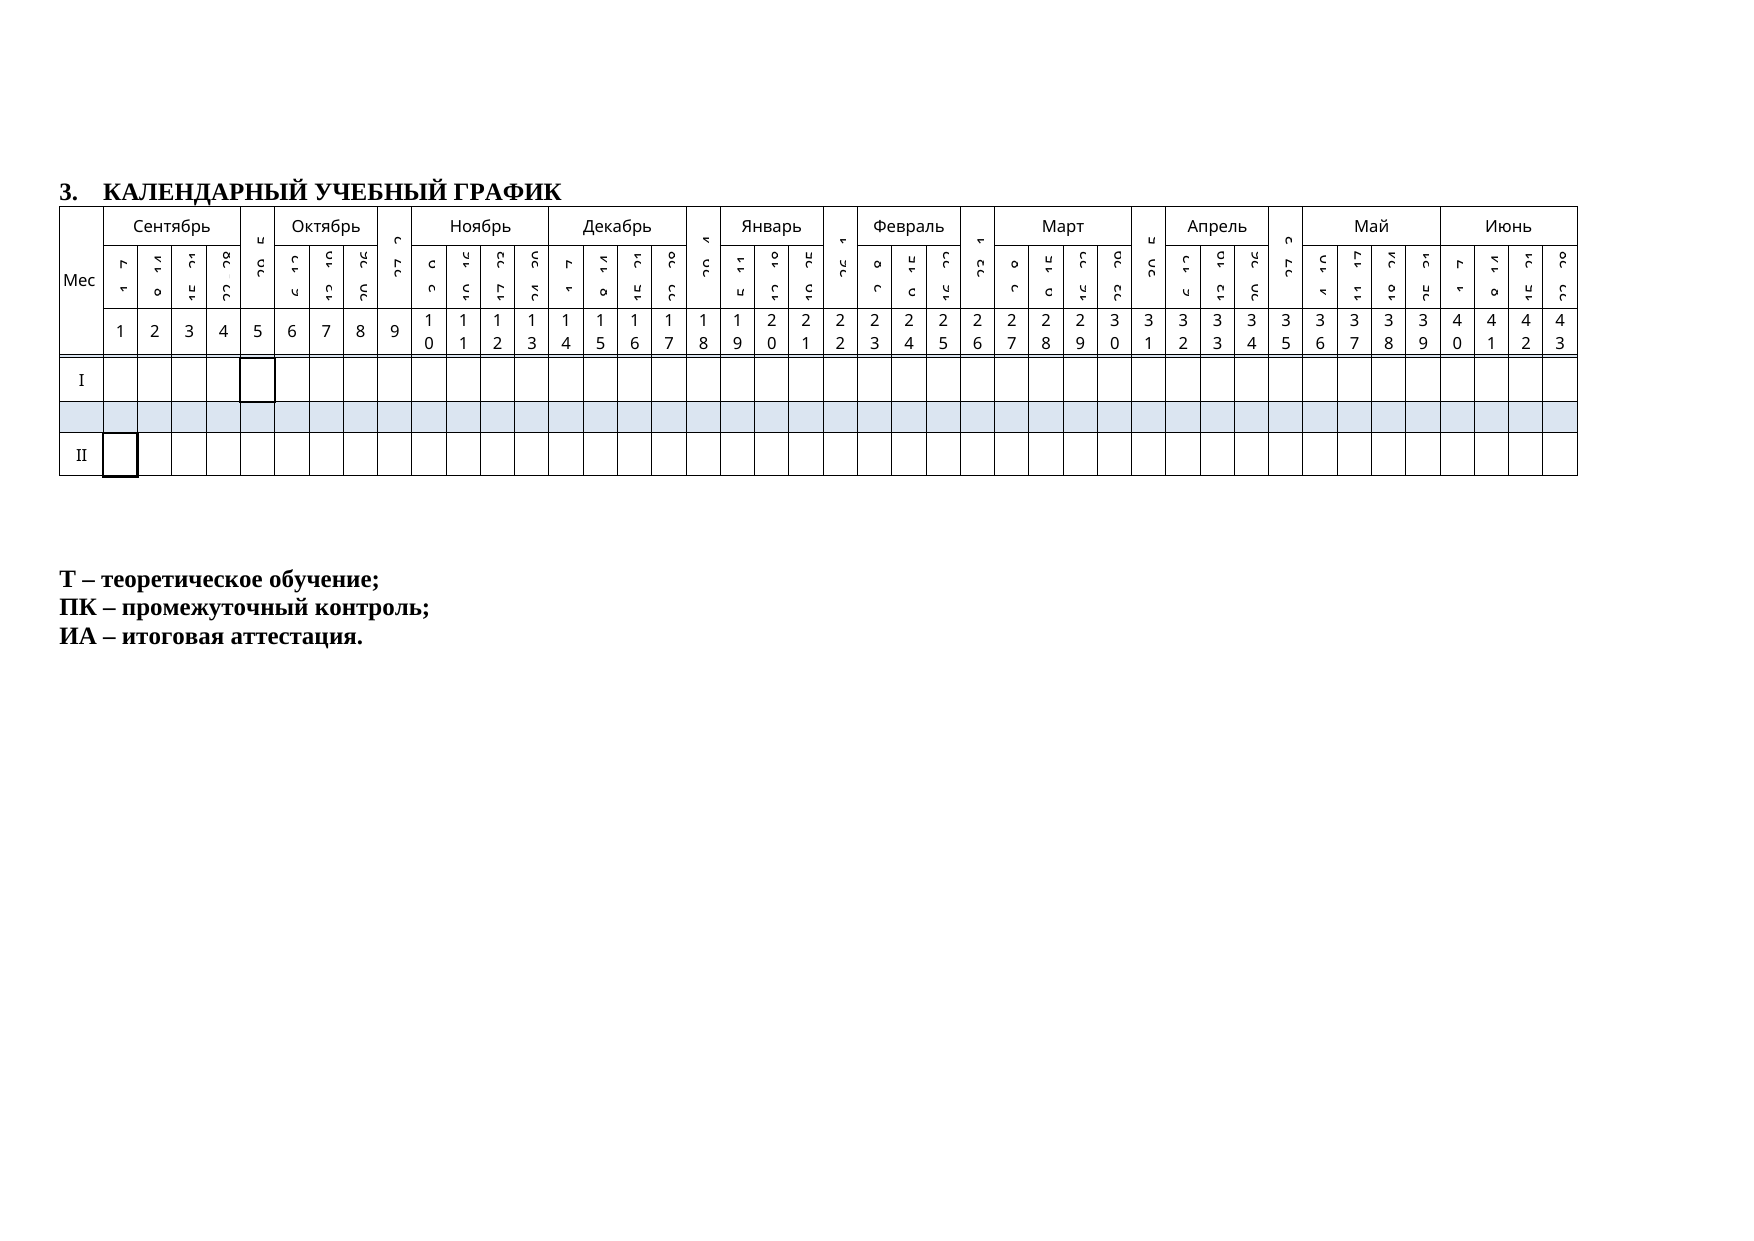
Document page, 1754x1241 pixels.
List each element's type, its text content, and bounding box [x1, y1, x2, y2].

table_cell [1201, 358, 1234, 401]
table_cell [584, 358, 617, 401]
text ИА – итоговая аттестация. [59, 621, 1695, 650]
table_cell 2 - 8 [858, 246, 891, 307]
table_cell [1509, 433, 1542, 475]
table_cell [1166, 358, 1200, 401]
table_cell [447, 358, 480, 401]
table_cell 6 - 12 [1166, 246, 1200, 307]
table_cell [138, 402, 171, 432]
table_cell 37 [1338, 309, 1371, 354]
table_cell 10 [412, 309, 446, 354]
table_cell [549, 433, 583, 475]
table_cell [1441, 433, 1474, 475]
table_cell [1372, 358, 1405, 401]
table_cell [104, 358, 137, 401]
table_cell [652, 433, 686, 475]
table_cell [1201, 402, 1234, 432]
table_cell 5 - 11 [721, 246, 754, 307]
text ПК – промежуточный контроль; [59, 592, 1695, 621]
table_cell 1 - 7 [104, 246, 137, 307]
table_cell [755, 358, 788, 401]
table_cell 43 [1543, 309, 1577, 354]
table_header 23 - 1 [961, 207, 994, 307]
table_cell 16 - 22 [1064, 246, 1097, 307]
table_cell [1372, 402, 1405, 432]
table_cell [139, 433, 171, 475]
table_cell [995, 358, 1028, 401]
table_cell [481, 433, 514, 475]
table_cell 22 - 28 [652, 246, 686, 307]
table_cell 19 - 25 [789, 246, 823, 307]
table_cell I [60, 358, 103, 401]
table_cell [1269, 358, 1302, 401]
table_cell [1338, 358, 1371, 401]
table_cell [721, 358, 754, 401]
table_cell [172, 402, 206, 432]
table_cell 1 [104, 309, 137, 354]
table_cell [207, 433, 240, 475]
table_cell 23 [858, 309, 891, 354]
table_cell [412, 402, 446, 432]
table_cell [344, 433, 377, 475]
table_cell 5 [241, 309, 274, 354]
table_header Октябрь [275, 207, 377, 245]
table_cell 6 - 12 [275, 246, 309, 307]
table_cell 11 [447, 309, 480, 354]
table_cell [549, 402, 583, 432]
table_cell [858, 358, 891, 401]
table_header Июнь [1441, 207, 1577, 245]
table_cell 25 - 31 [1406, 246, 1440, 307]
table_cell [1509, 402, 1542, 432]
table_header 30 - 5 [1132, 207, 1165, 307]
table_cell 9 - 15 [892, 246, 926, 307]
table_cell [858, 433, 891, 475]
table_cell [652, 358, 686, 401]
table_cell [961, 358, 994, 401]
table_cell [1406, 433, 1440, 475]
table_cell [138, 358, 171, 401]
table_cell 4 - 10 [1303, 246, 1337, 307]
list КАЛЕНДАРНЫЙ УЧЕБНЫЙ ГРАФИК [59, 177, 1695, 206]
table_cell [927, 433, 960, 475]
table_cell [1475, 358, 1508, 401]
table_cell [1543, 433, 1577, 475]
table_cell [1235, 358, 1268, 401]
table_cell 25 [927, 309, 960, 354]
table_cell [1064, 358, 1097, 401]
table_cell [789, 402, 823, 432]
table_cell [824, 402, 857, 432]
table_header 29 - 4 [687, 207, 720, 307]
table_cell 18 [687, 309, 720, 354]
table_cell [1098, 358, 1131, 401]
table_cell 12 [481, 309, 514, 354]
table_cell 32 [1166, 309, 1200, 354]
table_cell [104, 434, 136, 475]
table_cell [618, 358, 651, 401]
table_header Апрель [1166, 207, 1268, 245]
table_cell [618, 433, 651, 475]
table_cell [275, 402, 309, 432]
table_cell 34 [1235, 309, 1268, 354]
table_cell [927, 358, 960, 401]
table_header Март [995, 207, 1131, 245]
table_cell 1 - 7 [1441, 246, 1474, 307]
table_cell 8 - 14 [138, 246, 171, 307]
table_cell 13 - 19 [310, 246, 343, 307]
table_cell [378, 433, 411, 475]
table_cell [1303, 358, 1337, 401]
table_cell 13 [515, 309, 548, 354]
table_cell [687, 402, 720, 432]
table_cell 15 - 21 [172, 246, 206, 307]
table_cell [1543, 358, 1577, 401]
table_cell [412, 433, 446, 475]
table_cell 31 [1132, 309, 1165, 354]
table_cell [515, 402, 548, 432]
table_cell 9 - 15 [1029, 246, 1063, 307]
table_cell 2 - 8 [995, 246, 1028, 307]
table_cell [1372, 433, 1405, 475]
table_cell [104, 402, 137, 432]
table_cell [1029, 433, 1063, 475]
table_header Декабрь [549, 207, 686, 245]
table_header 27 - 3 [1269, 207, 1302, 307]
table_cell [447, 402, 480, 432]
table_cell 15 - 21 [618, 246, 651, 307]
table_cell [1441, 358, 1474, 401]
table_cell [755, 402, 788, 432]
table_cell [1303, 402, 1337, 432]
table_cell 22 [824, 309, 857, 354]
table_cell 20 - 26 [344, 246, 377, 307]
table_cell 6 [275, 309, 309, 354]
table_cell [892, 358, 926, 401]
table_cell [961, 402, 994, 432]
table_cell [1269, 402, 1302, 432]
table_cell [207, 402, 240, 432]
table_cell [60, 402, 103, 432]
table_cell [1201, 433, 1234, 475]
table_cell 26 [961, 309, 994, 354]
table_cell 42 [1509, 309, 1542, 354]
table_cell 13 - 19 [1201, 246, 1234, 307]
table_cell 4 [207, 309, 240, 354]
table_cell [892, 402, 926, 432]
table_cell [1235, 402, 1268, 432]
table_cell [549, 358, 583, 401]
table_header 29 - 5 [241, 207, 274, 307]
table_header Мес [60, 207, 103, 354]
table_cell [275, 433, 309, 475]
table_cell [858, 402, 891, 432]
table_cell [1166, 402, 1200, 432]
table_cell [207, 358, 239, 401]
table_cell [892, 433, 926, 475]
table_cell 20 [755, 309, 788, 354]
table_cell [927, 402, 960, 432]
table_cell [824, 358, 857, 401]
text Т – теоретическое обучение; [59, 564, 1695, 592]
table_cell [1098, 433, 1131, 475]
table_cell [1509, 358, 1542, 401]
table_cell [481, 358, 514, 401]
table_cell [447, 433, 480, 475]
table_cell 18 - 24 [1372, 246, 1405, 307]
table_cell 41 [1475, 309, 1508, 354]
table_cell [310, 402, 343, 432]
table_cell [310, 433, 343, 475]
table_cell 36 [1303, 309, 1337, 354]
table_cell [310, 358, 343, 401]
table_header Ноябрь [412, 207, 548, 245]
table_cell 8 - 14 [584, 246, 617, 307]
table_cell [995, 402, 1028, 432]
table_cell [1029, 358, 1063, 401]
table_cell [344, 402, 377, 432]
table_cell [687, 358, 720, 401]
table_cell 15 [584, 309, 617, 354]
table_cell 10 - 16 [447, 246, 480, 307]
table_cell [1132, 433, 1165, 475]
table_cell [687, 433, 720, 475]
table_cell 20 - 26 [1235, 246, 1268, 307]
table_header Сентябрь [104, 207, 240, 245]
table_cell 2 [138, 309, 171, 354]
table_cell 11 - 17 [1338, 246, 1371, 307]
table_cell [721, 433, 754, 475]
table_header 26 - 1 [824, 207, 857, 307]
table_cell [618, 402, 651, 432]
table_cell 7 [310, 309, 343, 354]
table_cell [412, 358, 446, 401]
table_cell [584, 433, 617, 475]
table_cell [721, 402, 754, 432]
table_cell 8 - 14 [1475, 246, 1508, 307]
table_cell 28 [1029, 309, 1063, 354]
table_cell [172, 358, 206, 401]
table_cell [515, 358, 548, 401]
table_header Февраль [858, 207, 960, 245]
table_header 27 - 2 [378, 207, 411, 307]
table_cell 22 - 28 [1543, 246, 1577, 307]
table_cell [1029, 402, 1063, 432]
table_cell [1235, 433, 1268, 475]
table_cell [1269, 433, 1302, 475]
table_cell [1064, 433, 1097, 475]
table_cell [344, 358, 377, 401]
table_cell 35 [1269, 309, 1302, 354]
table_cell [172, 433, 206, 475]
table_cell 39 [1406, 309, 1440, 354]
table_cell II [60, 433, 102, 475]
table_cell 21 [789, 309, 823, 354]
table_cell [789, 433, 823, 475]
table_cell [241, 433, 274, 475]
table_cell 38 [1372, 309, 1405, 354]
table_cell 1 - 7 [549, 246, 583, 307]
table_cell [1303, 433, 1337, 475]
table_cell [481, 402, 514, 432]
table_cell [276, 358, 309, 401]
table_cell [1406, 402, 1440, 432]
table_cell 15 - 21 [1509, 246, 1542, 307]
table_cell [1098, 402, 1131, 432]
table_cell 16 - 22 [927, 246, 960, 307]
table_cell [515, 433, 548, 475]
table_cell [995, 433, 1028, 475]
table_cell [378, 358, 411, 401]
table_cell [1475, 402, 1508, 432]
table_cell 8 [344, 309, 377, 354]
table_cell [1132, 358, 1165, 401]
table_cell 17 [652, 309, 686, 354]
table_cell [1064, 402, 1097, 432]
table_cell [1338, 402, 1371, 432]
table_cell 27 [995, 309, 1028, 354]
table_cell [1132, 402, 1165, 432]
table_cell 12 - 18 [755, 246, 788, 307]
table_cell 3 [172, 309, 206, 354]
table_cell [789, 358, 823, 401]
table_cell [1406, 358, 1440, 401]
table_cell 24 - 30 [515, 246, 548, 307]
table_cell [1441, 402, 1474, 432]
table_cell [241, 359, 274, 401]
table_cell 23 - 29 [1098, 246, 1131, 307]
table_cell 22 - 28 [207, 246, 240, 307]
table_cell 30 [1098, 309, 1131, 354]
table_cell 40 [1441, 309, 1474, 354]
table_cell [1475, 433, 1508, 475]
table_cell [584, 402, 617, 432]
table_cell [961, 433, 994, 475]
table_cell 24 [892, 309, 926, 354]
table_header Май [1303, 207, 1440, 245]
table_cell 29 [1064, 309, 1097, 354]
table_cell [824, 433, 857, 475]
table_cell [755, 433, 788, 475]
table_cell 14 [549, 309, 583, 354]
table_cell 16 [618, 309, 651, 354]
table_cell [378, 402, 411, 432]
table_cell 33 [1201, 309, 1234, 354]
table_cell 19 [721, 309, 754, 354]
table_cell [652, 402, 686, 432]
table_cell 9 [378, 309, 411, 354]
table_cell [1166, 433, 1200, 475]
table_header Январь [721, 207, 823, 245]
table_cell [1338, 433, 1371, 475]
table_cell 17 - 23 [481, 246, 514, 307]
table_cell [1543, 402, 1577, 432]
table_cell 3 - 9 [412, 246, 446, 307]
table_cell [241, 403, 274, 432]
